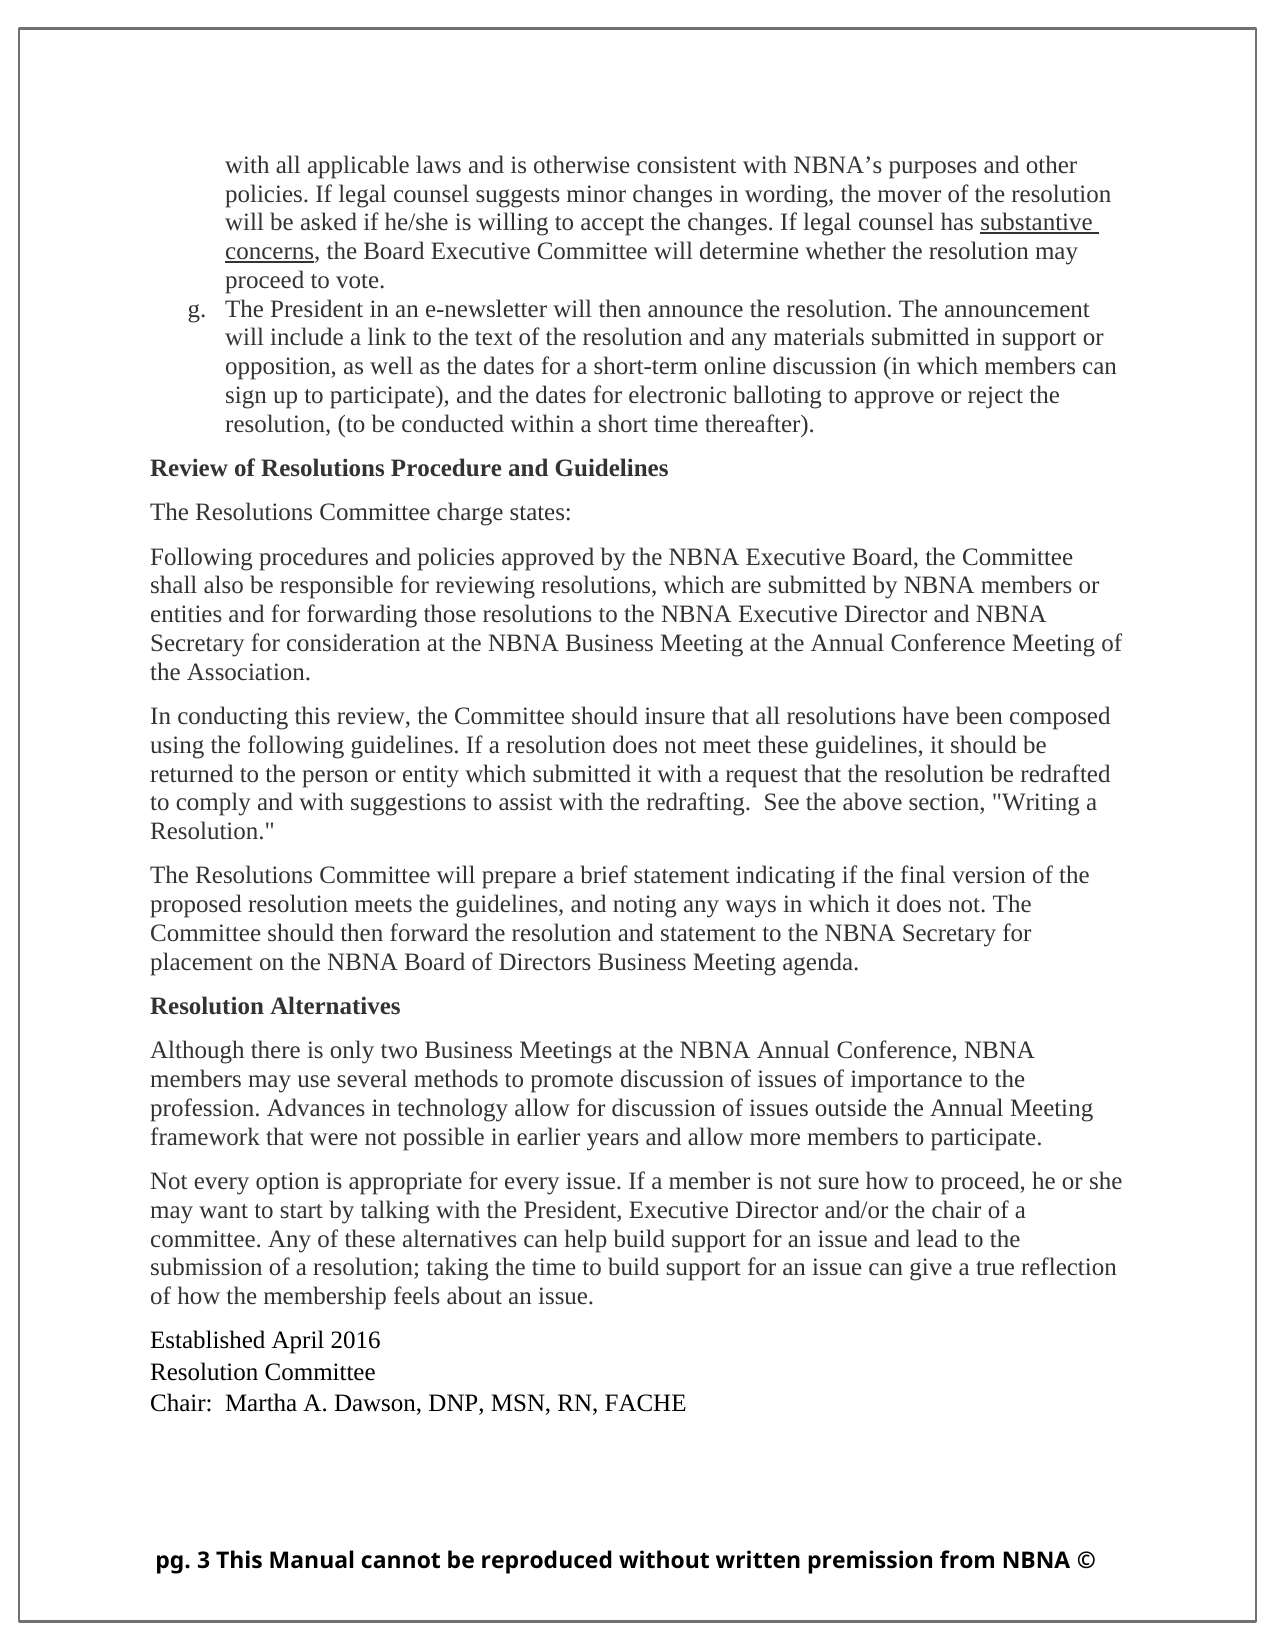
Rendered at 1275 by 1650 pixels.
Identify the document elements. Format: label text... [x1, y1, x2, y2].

text Resolution Committee [150, 1357, 1125, 1385]
text Resolution Alternatives [150, 991, 1125, 1020]
text The Resolutions Committee will prepare a brief statement indicating if the final version of the proposed resolution meets the guidelines, and noting any ways in which it does not. The Committee should then forward the resolution and statement to the NBNA Secretary for placement on the NBNA Board of Directors Business Meeting agenda. [150, 861, 1125, 976]
text Following procedures and policies approved by the NBNA Executive Board, the Committee shall also be responsible for reviewing resolutions, which are submitted by NBNA members or entities and for forwarding those resolutions to the NBNA Executive Director and NBNA Secretary for consideration at the NBNA Business Meeting at the Annual Conference Meeting of the Association. [150, 542, 1125, 686]
text The Resolutions Committee charge states: [150, 497, 1125, 526]
text Although there is only two Business Meetings at the NBNA Annual Conference, NBNA members may use several methods to promote discussion of issues of importance to the profession. Advances in technology allow for discussion of issues outside the Annual Meeting framework that were not possible in earlier years and allow more members to participate. [150, 1036, 1125, 1151]
text Established April 2016 [150, 1326, 1125, 1354]
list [187, 150, 1125, 294]
text In conducting this review, the Committee should insure that all resolutions have been composed using the following guidelines. If a resolution does not meet these guidelines, it should be returned to the person or entity which submitted it with a request that the resolution be redrafted to comply and with suggestions to assist with the redrafting. See the above section, "Writing a Resolution." [150, 701, 1125, 845]
text Not every option is appropriate for every issue. If a member is not sure how to proceed, he or she may want to start by talking with the President, Executive Director and/or the chair of a committee. Any of these alternatives can help build support for an issue and lead to the submission of a resolution; taking the time to build support for an issue can give a true reflection of how the membership feels about an issue. [150, 1166, 1125, 1310]
text Chair: Martha A. Dawson, DNP, MSN, RN, FACHE [150, 1388, 1125, 1416]
list The President in an e-newsletter will then announce the resolution. The announcement will include a link to the text of the resolution and any materials submitted in support or opposition, as well as the dates for a short-term online discussion (in which members can sign up to participate), and the dates for electronic balloting to approve or reject the resolution, (to be conducted within a short time thereafter). [187, 294, 1125, 437]
text Review of Resolutions Procedure and Guidelines [150, 453, 1125, 482]
